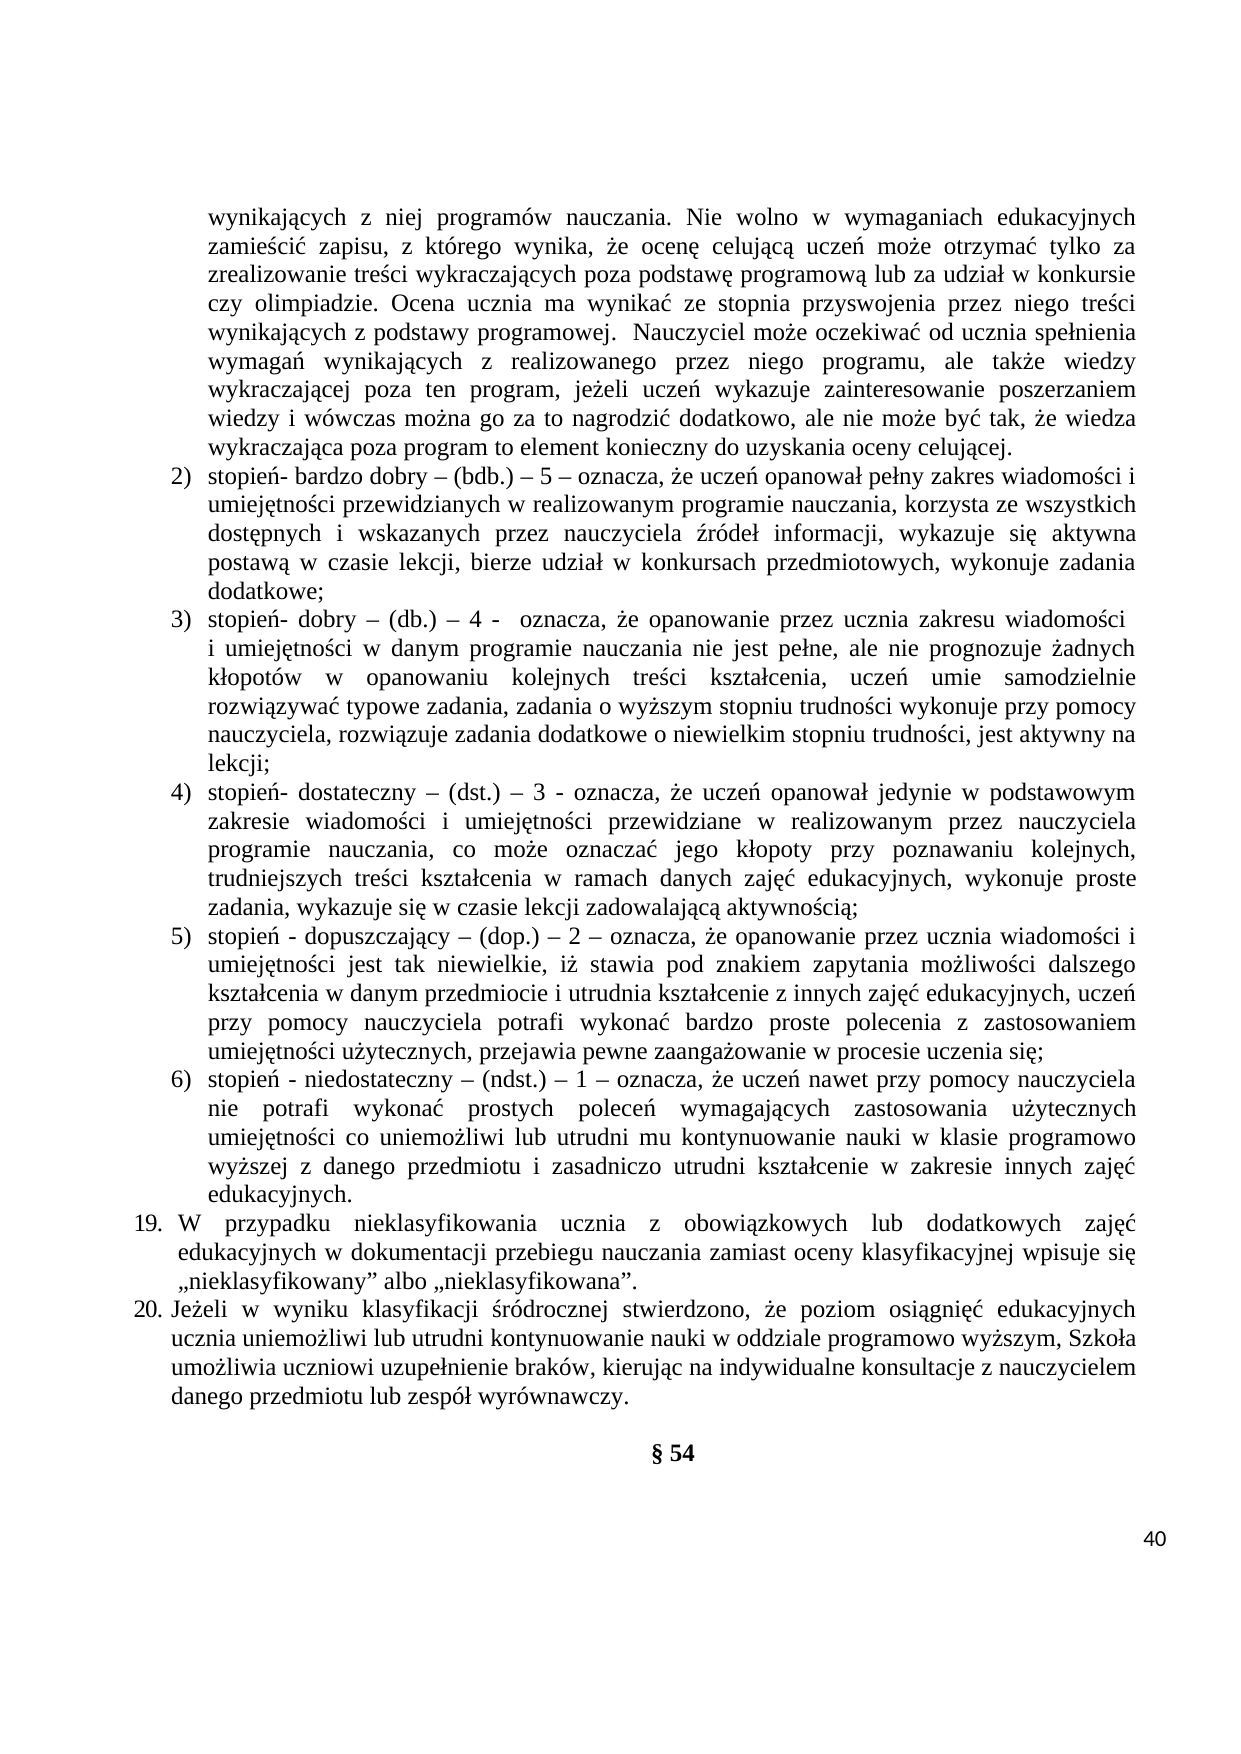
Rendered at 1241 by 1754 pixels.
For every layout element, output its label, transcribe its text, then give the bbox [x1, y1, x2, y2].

list stopień- dostateczny – (dst.) – 3 - oznacza, że uczeń opanował jedynie w podstawowym zakresie wiadomości i umiejętności przewidziane w realizowanym przez nauczyciela programie nauczania, co może oznaczać jego kłopoty przy poznawaniu kolejnych, trudniejszych treści kształcenia w ramach danych zajęć edukacyjnych, wykonuje proste zadania, wykazuje się w czasie lekcji zadowalającą aktywnością; [171, 777, 1137, 921]
list stopień - dopuszczający – (dop.) – 2 – oznacza, że opanowanie przez ucznia wiadomości i umiejętności jest tak niewielkie, iż stawia pod znakiem zapytania możliwości dalszego kształcenia w danym przedmiocie i utrudnia kształcenie z innych zajęć edukacyjnych, uczeń przy pomocy nauczyciela potrafi wykonać bardzo proste polecenia z zastosowaniem umiejętności użytecznych, przejawia pewne zaangażowanie w procesie uczenia się; [171, 921, 1137, 1064]
list stopień - niedostateczny – (ndst.) – 1 – oznacza, że uczeń nawet przy pomocy nauczyciela nie potrafi wykonać prostych poleceń wymagających zastosowania użytecznych umiejętności co uniemożliwi lub utrudni mu kontynuowanie nauki w klasie programowo wyższej z danego przedmiotu i zasadniczo utrudni kształcenie w zakresie innych zajęć edukacyjnych. [171, 1064, 1137, 1208]
list Jeżeli w wyniku klasyfikacji śródrocznej stwierdzono, że poziom osiągnięć edukacyjnych ucznia uniemożliwi lub utrudni kontynuowanie nauki w oddziale programowo wyższym, Szkoła umożliwia uczniowi uzupełnienie braków, kierując na indywidualne konsultacje z nauczycielem danego przedmiotu lub zespół wyrównawczy. [133, 1294, 1137, 1409]
text § 54 [208, 1438, 1137, 1467]
list stopień- bardzo dobry – (bdb.) – 5 – oznacza, że uczeń opanował pełny zakres wiadomości i umiejętności przewidzianych w realizowanym programie nauczania, korzysta ze wszystkich dostępnych i wskazanych przez nauczyciela źródeł informacji, wykazuje się aktywna postawą w czasie lekcji, bierze udział w konkursach przedmiotowych, wykonuje zadania dodatkowe; [171, 461, 1137, 604]
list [171, 202, 1137, 461]
list W przypadku nieklasyfikowania ucznia z obowiązkowych lub dodatkowych zajęć edukacyjnych w dokumentacji przebiegu nauczania zamiast oceny klasyfikacyjnej wpisuje się „nieklasyfikowany” albo „nieklasyfikowana”. [133, 1208, 1137, 1294]
list stopień- dobry – (db.) – 4 - oznacza, że opanowanie przez ucznia zakresu wiadomości i umiejętności w danym programie nauczania nie jest pełne, ale nie prognozuje żadnych kłopotów w opanowaniu kolejnych treści kształcenia, uczeń umie samodzielnie rozwiązywać typowe zadania, zadania o wyższym stopniu trudności wykonuje przy pomocy nauczyciela, rozwiązuje zadania dodatkowe o niewielkim stopniu trudności, jest aktywny na lekcji; [171, 604, 1137, 777]
